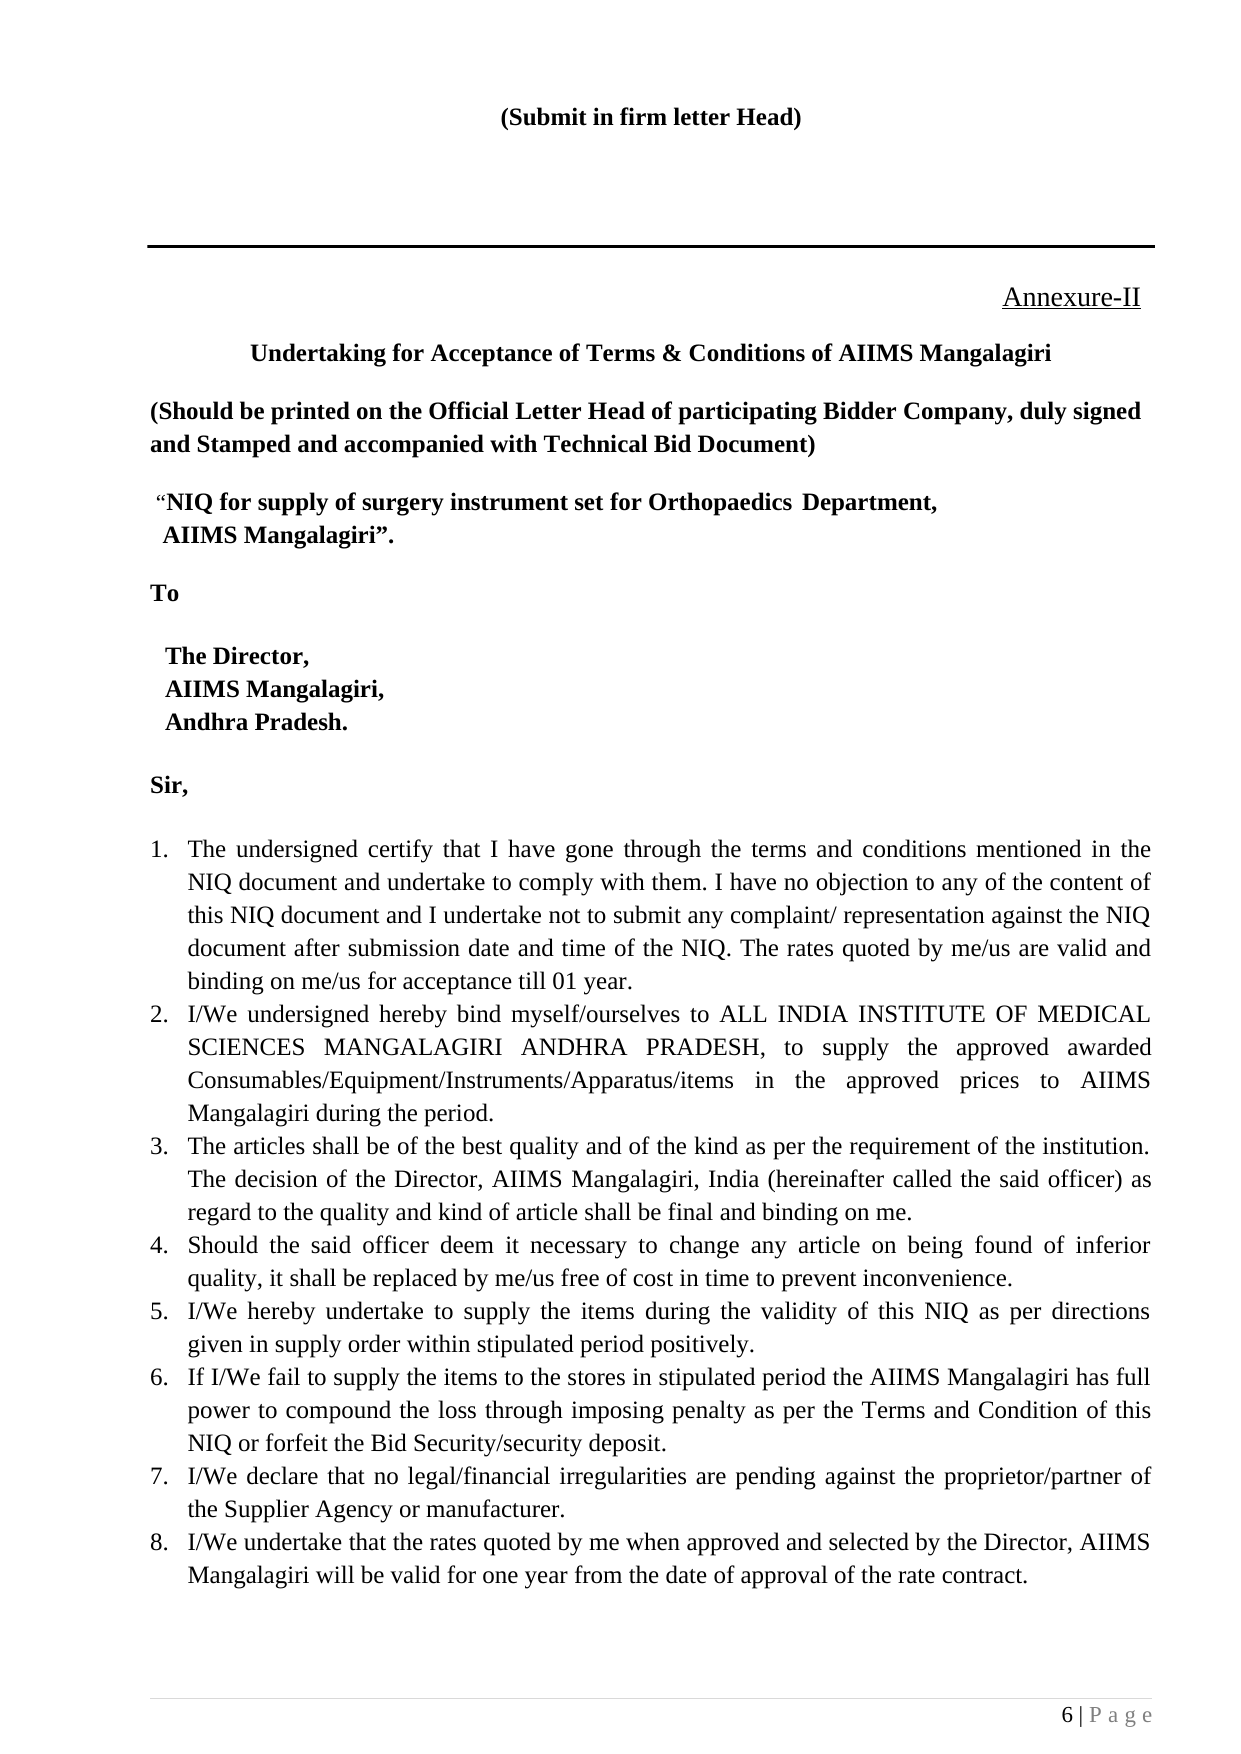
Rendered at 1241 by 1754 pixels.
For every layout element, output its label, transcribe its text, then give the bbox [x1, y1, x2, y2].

text The Director, [165, 641, 1152, 670]
text (Submit in firm letter Head) [150, 102, 1152, 131]
text Undertaking for Acceptance of Terms & Conditions of AIIMS Mangalagiri [150, 338, 1152, 367]
text Andhra Pradesh. [165, 707, 1152, 736]
list The articles shall be of the best quality and of the kind as per the requirement of the institution. The decision of the Director, AIIMS Mangalagiri, India (hereinafter called the said officer) as regard to the quality and kind of article shall be final and binding on me. [150, 1131, 1152, 1226]
list Should the said officer deem it necessary to change any article on being found of inferior quality, it shall be replaced by me/us free of cost in time to prevent inconvenience. [150, 1230, 1152, 1292]
text Sir, [150, 771, 1152, 799]
text AIIMS Mangalagiri, [165, 674, 1152, 703]
text To [150, 578, 1152, 607]
text (Should be printed on the Official Letter Head of participating Bidder Company, duly signed and Stamped and accompanied with Technical Bid Document) [150, 396, 1152, 458]
list I/We declare that no legal/financial irregularities are pending against the proprietor/partner of the Supplier Agency or manufacturer. [150, 1461, 1152, 1523]
list If I/We fail to supply the items to the stores in stipulated period the AIIMS Mangalagiri has full power to compound the loss through imposing penalty as per the Terms and Condition of this NIQ or forfeit the Bid Security/security deposit. [150, 1362, 1152, 1457]
list The undersigned certify that I have gone through the terms and conditions mentioned in the NIQ document and undertake to comply with them. I have no objection to any of the content of this NIQ document and I undertake not to submit any complaint/ representation against the NIQ document after submission date and time of the NIQ. The rates quoted by me/us are valid and binding on me/us for acceptance till 01 year. [150, 834, 1152, 994]
text Annexure-II [1002, 279, 1152, 312]
list I/We undersigned hereby bind myself/ourselves to ALL INDIA INSTITUTE OF MEDICAL SCIENCES MANGALAGIRI ANDHRA PRADESH, to supply the approved awarded Consumables/Equipment/Instruments/Apparatus/items in the approved prices to AIIMS Mangalagiri during the period. [150, 999, 1152, 1127]
list I/We undertake that the rates quoted by me when approved and selected by the Director, AIIMS Mangalagiri will be valid for one year from the date of approval of the rate contract. [150, 1527, 1152, 1589]
list I/We hereby undertake to supply the items during the validity of this NIQ as per directions given in supply order within stipulated period positively. [150, 1296, 1152, 1358]
text “NIQ for supply of surgery instrument set for Orthopaedics Department, AIIMS Mangalagiri”. [150, 487, 1152, 549]
